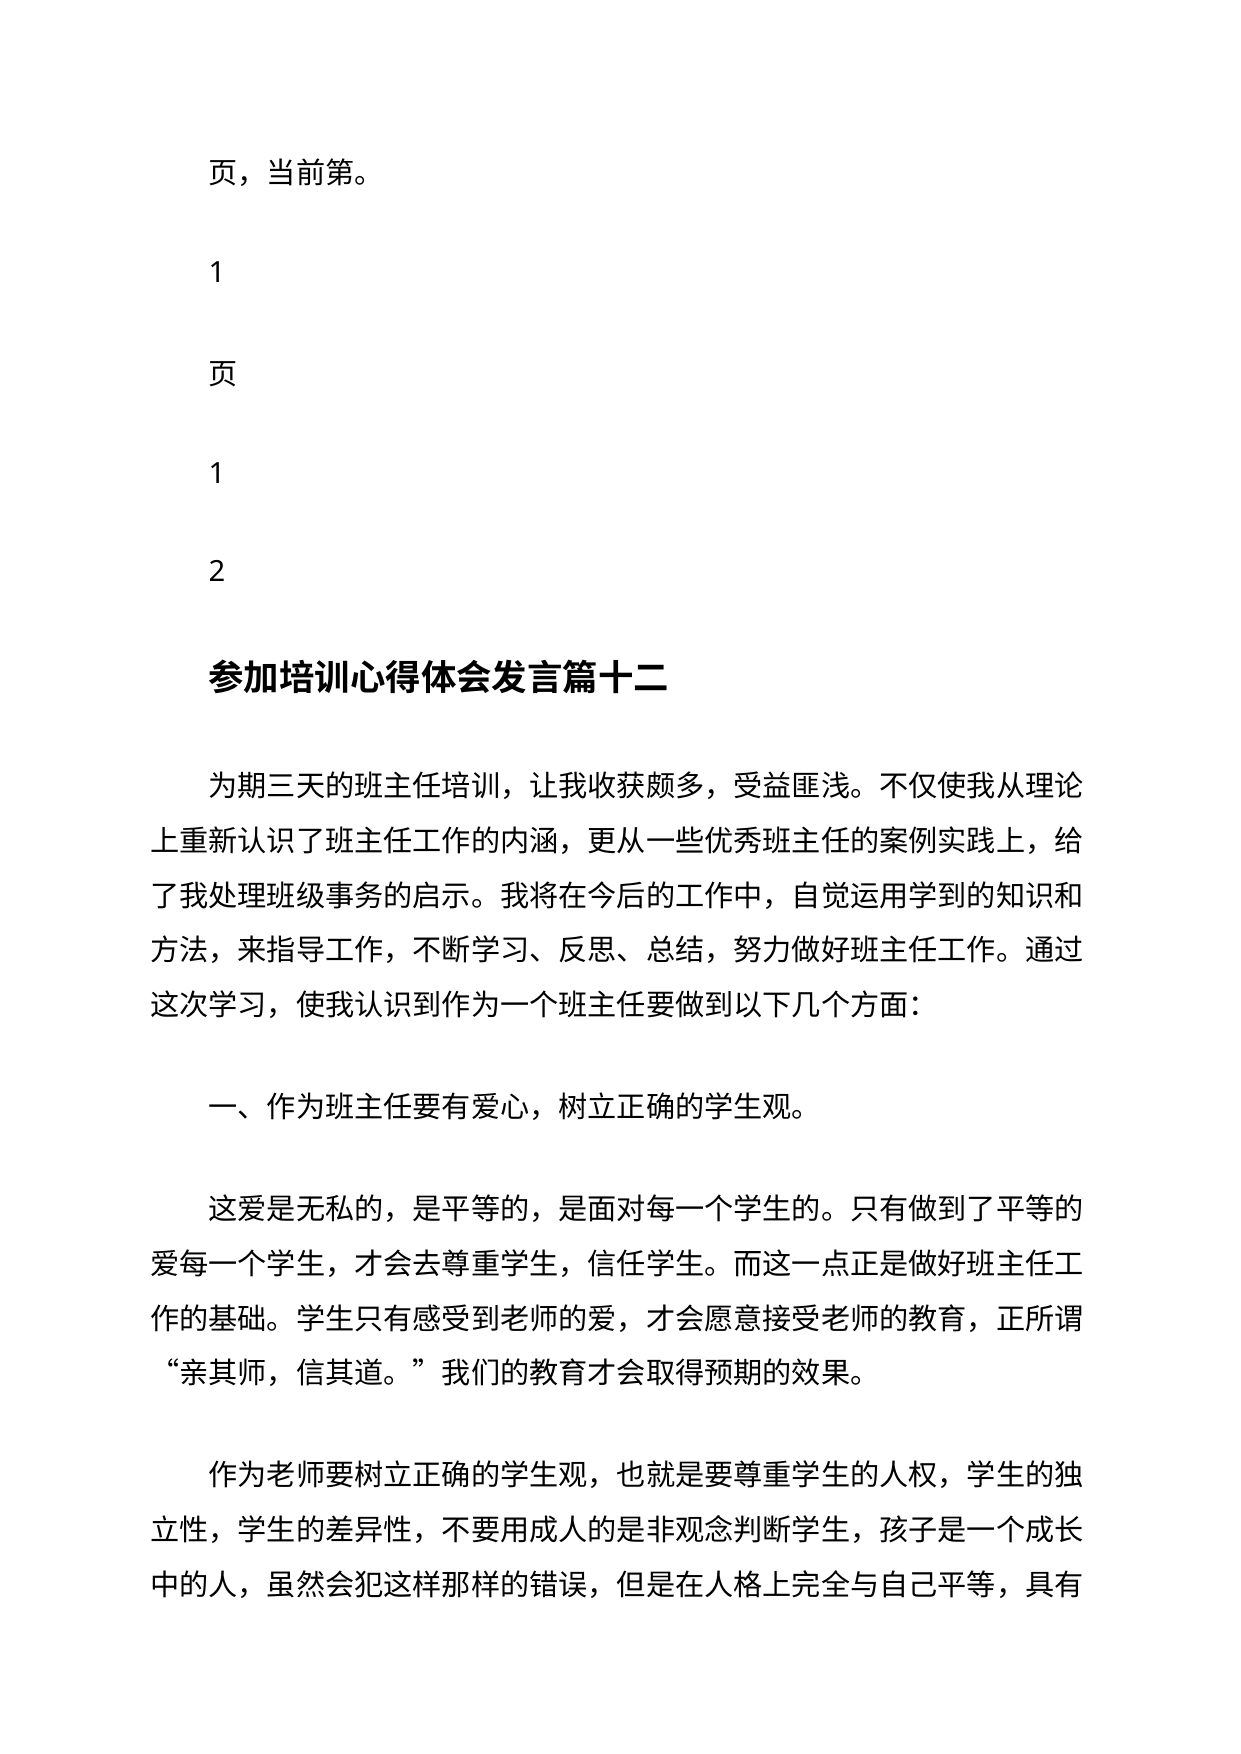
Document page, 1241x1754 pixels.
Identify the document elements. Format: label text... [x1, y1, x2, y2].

text 页，当前第。 [150, 150, 1090, 192]
text 2 [150, 550, 1090, 590]
text 页 [150, 350, 1090, 392]
text 参加培训心得体会发言篇十二 [150, 649, 1090, 700]
text 这爱是无私的，是平等的，是面对每一个学生的。只有做到了平等的爱每一个学生，才会去尊重学生，信任学生。而这一点正是做好班主任工作的基础。学生只有感受到老师的爱，才会愿意接受老师的教育，正所谓“亲其师，信其道。”我们的教育才会取得预期的效果。 [150, 1185, 1090, 1392]
text 为期三天的班主任培训，让我收获颇多，受益匪浅。不仅使我从理论上重新认识了班主任工作的内涵，更从一些优秀班主任的案例实践上，给了我处理班级事务的启示。我将在今后的工作中，自觉运用学到的知识和方法，来指导工作，不断学习、反思、总结，努力做好班主任工作。通过这次学习，使我认识到作为一个班主任要做到以下几个方面： [150, 762, 1090, 1024]
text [150, 1452, 1090, 1604]
text 一、作为班主任要有爱心，树立正确的学生观。 [150, 1084, 1090, 1126]
text 1 [150, 252, 1090, 291]
text 1 [150, 452, 1090, 492]
